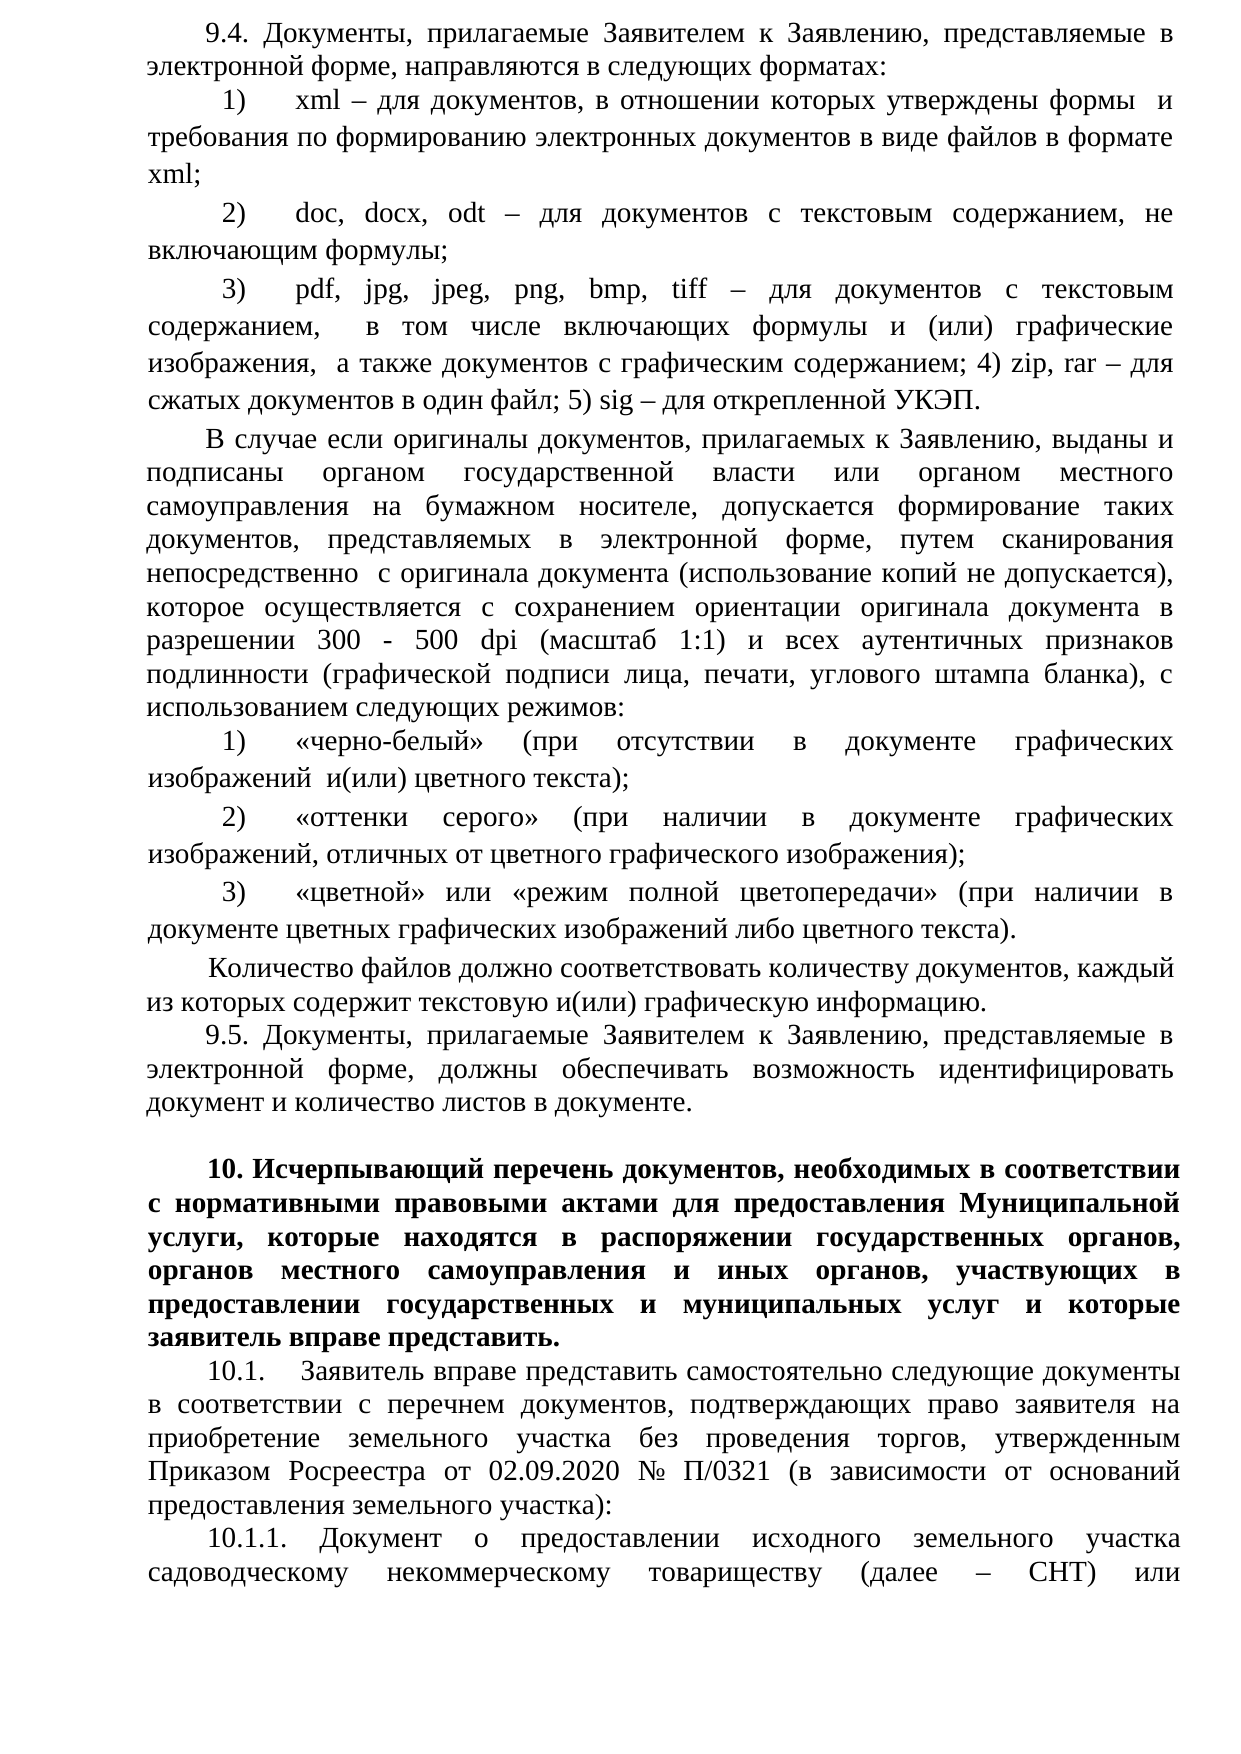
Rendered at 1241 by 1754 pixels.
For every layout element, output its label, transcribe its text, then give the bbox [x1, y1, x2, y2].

list «цветной» или «режим полной цветопередачи» (при наличии в документе цветных графических изображений либо цветного текста). [148, 874, 1174, 945]
text 9.4. Документы, прилагаемые Заявителем к Заявлению, представляемые в электронной форме, направляются в следующих форматах: [146, 15, 1174, 82]
list «оттенки серого» (при наличии в документе графических изображений, отличных от цветного графического изображения); [148, 799, 1174, 869]
text 10.1. Заявитель вправе представить самостоятельно следующие документы в соответствии с перечнем документов, подтверждающих право заявителя на приобретение земельного участка без проведения торгов, утвержденным Приказом Росреестра от 02.09.2020 № П/0321 (в зависимости от оснований предоставления земельного участка): [148, 1353, 1181, 1521]
list xml – для документов, в отношении которых утверждены формы и требования по формированию электронных документов в виде файлов в формате xml; [148, 82, 1174, 190]
list pdf, jpg, jpeg, png, bmp, tiff – для документов с текстовым содержанием, в том числе включающих формулы и (или) графические изображения, а также документов с графическим содержанием; 4) zip, rar – для сжатых документов в один файл; 5) sig – для открепленной УКЭП. [148, 271, 1174, 416]
text 9.5. Документы, прилагаемые Заявителем к Заявлению, представляемые в электронной форме, должны обеспечивать возможность идентифицировать документ и количество листов в документе. [146, 1017, 1174, 1118]
list «черно-белый» (при отсутствии в документе графических изображений и(или) цветного текста); [148, 723, 1174, 793]
text Количество файлов должно соответствовать количеству документов, каждый [148, 950, 1174, 984]
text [148, 1521, 1181, 1588]
text из которых содержит текстовую и(или) графическую информацию. [146, 984, 1174, 1017]
list doc, docx, odt – для документов с текстовым содержанием, не включающим формулы; [148, 195, 1174, 266]
text В случае если оригиналы документов, прилагаемых к Заявлению, выданы и подписаны органом государственной власти или органом местного самоуправления на бумажном носителе, допускается формирование таких документов, представляемых в электронной форме, путем сканирования непосредственно с оригинала документа (использование копий не допускается), которое осуществляется с сохранением ориентации оригинала документа в разрешении 300 - 500 dpi (масштаб 1:1) и всех аутентичных признаков подлинности (графической подписи лица, печати, углового штампа бланка), с использованием следующих режимов: [146, 421, 1174, 723]
text 10. Исчерпывающий перечень документов, необходимых в соответствии с нормативными правовыми актами для предоставления Муниципальной услуги, которые находятся в распоряжении государственных органов, органов местного самоуправления и иных органов, участвующих в предоставлении государственных и муниципальных услуг и которые заявитель вправе представить. [148, 1152, 1181, 1353]
